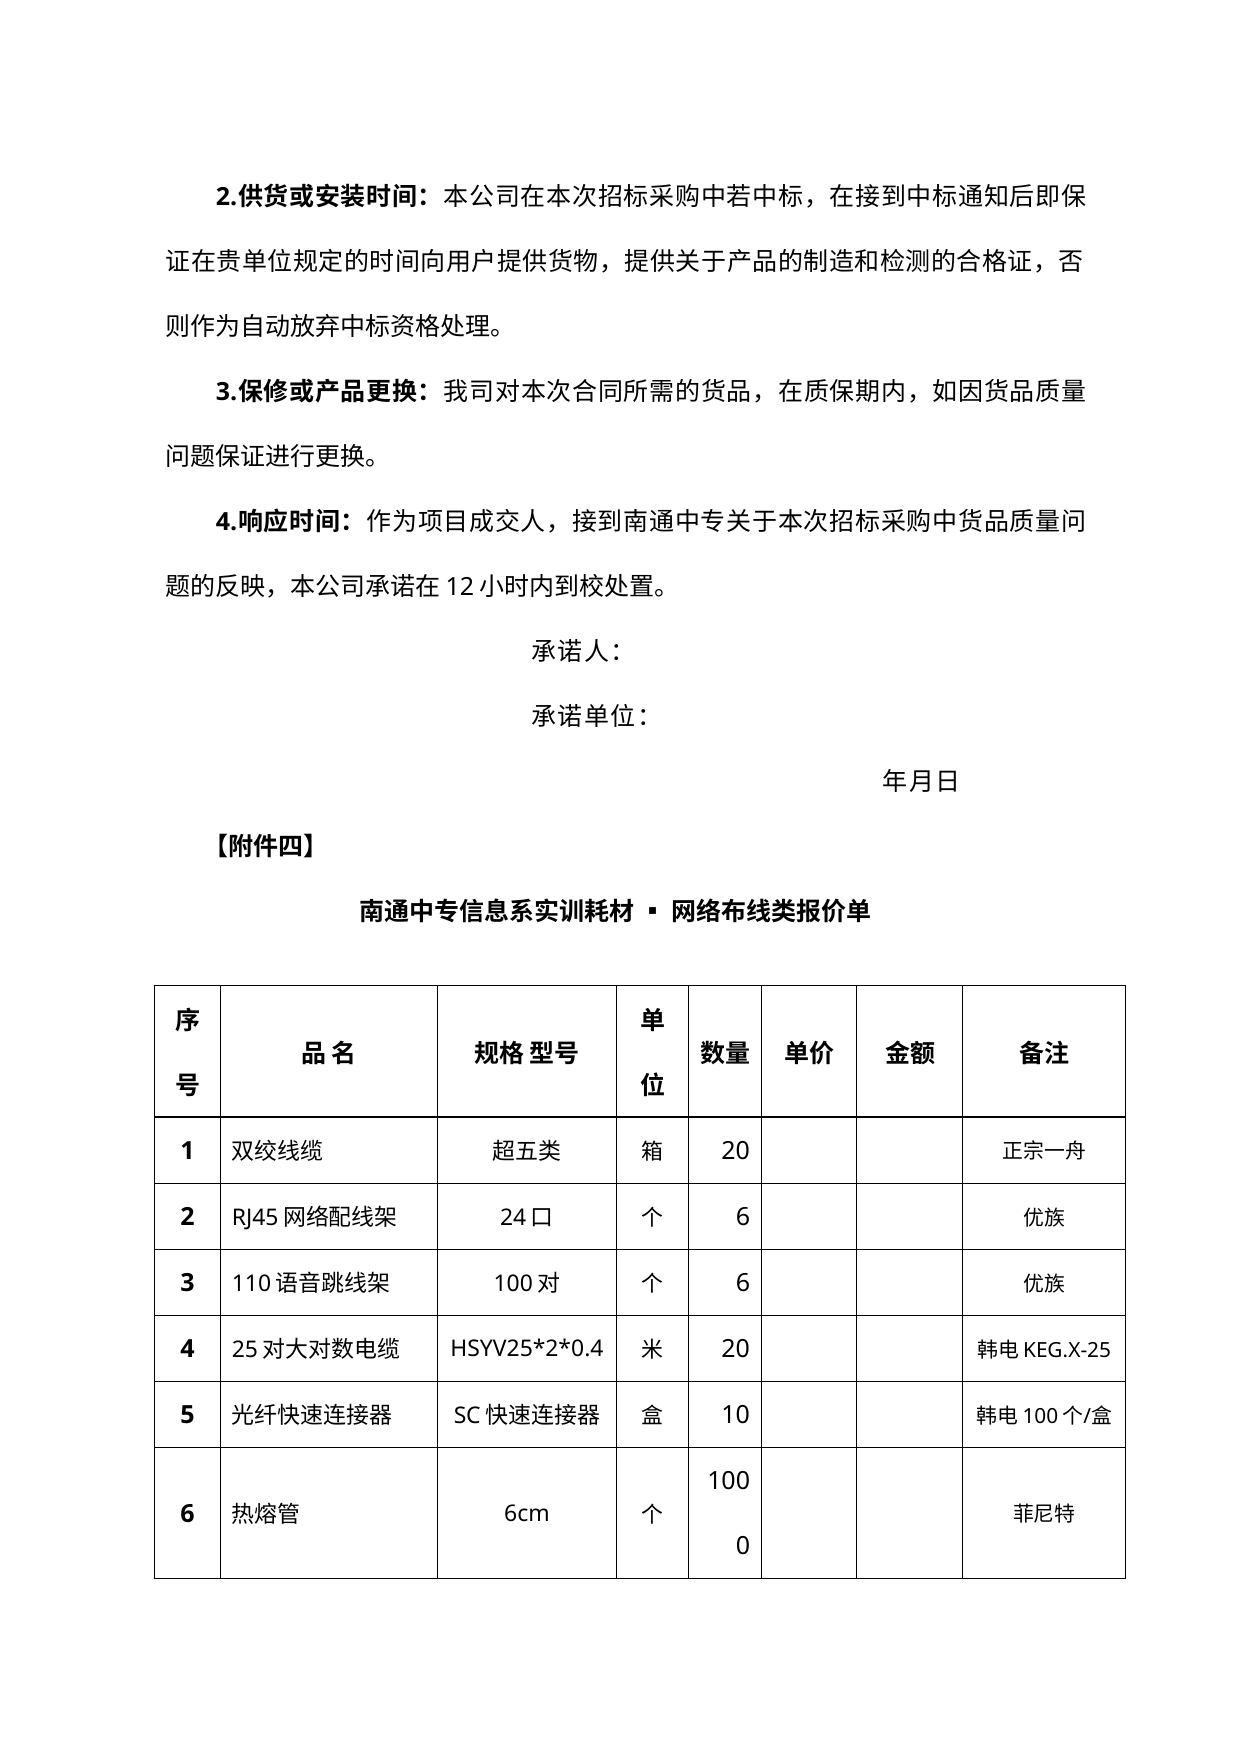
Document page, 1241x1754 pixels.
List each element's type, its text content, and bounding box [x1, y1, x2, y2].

table_cell 1 [155, 1118, 220, 1182]
table_cell 优族 [963, 1250, 1125, 1314]
table_cell 24口 [438, 1184, 616, 1248]
table_cell [857, 1118, 962, 1182]
text 4.响应时间：作为项目成交人，接到南通中专关于本次招标采购中货品质量问题的反映，本公司承诺在12小时内到校处置。 [165, 487, 1087, 617]
table_cell 6 [689, 1184, 761, 1248]
table_cell [762, 1316, 856, 1381]
table_cell RJ45网络配线架 [221, 1184, 437, 1248]
table_cell [857, 1250, 962, 1314]
table_cell 10 [689, 1382, 761, 1447]
text 3.保修或产品更换：我司对本次合同所需的货品，在质保期内，如因货品质量问题保证进行更换。 [165, 357, 1087, 487]
table_cell 5 [155, 1382, 220, 1447]
table_cell 6 [689, 1250, 761, 1314]
table_header 单位 [617, 986, 688, 1116]
table_cell 6cm [438, 1448, 616, 1578]
table_cell [857, 1184, 962, 1248]
table_cell [762, 1448, 856, 1578]
table_cell [762, 1382, 856, 1447]
table_cell 4 [155, 1316, 220, 1381]
table_cell 双绞线缆 [221, 1118, 437, 1182]
table_cell 米 [617, 1316, 688, 1381]
table_cell 韩电KEG.X-25 [963, 1316, 1125, 1381]
text 2.供货或安装时间：本公司在本次招标采购中若中标，在接到中标通知后即保证在贵单位规定的时间向用户提供货物，提供关于产品的制造和检测的合格证，否则作为自动放弃中标资格处理。 [165, 162, 1087, 357]
table_cell [857, 1316, 962, 1381]
text 承诺单位： [165, 682, 1014, 747]
table_cell 25对大对数电缆 [221, 1316, 437, 1381]
table_cell 6 [155, 1448, 220, 1578]
table_cell 优族 [963, 1184, 1125, 1248]
table_cell 热熔管 [221, 1448, 437, 1578]
table_header 数量 [689, 986, 761, 1116]
table_cell 箱 [617, 1118, 688, 1182]
table_cell 1000 [689, 1448, 761, 1578]
table_cell 110语音跳线架 [221, 1250, 437, 1314]
table_cell [762, 1250, 856, 1314]
table_cell 3 [155, 1250, 220, 1314]
table_cell [762, 1184, 856, 1248]
table_cell SC快速连接器 [438, 1382, 616, 1447]
table_header 单价 [762, 986, 856, 1116]
table_cell 韩电100个/盒 [963, 1382, 1125, 1447]
text 南通中专信息系实训耗材 ▪ 网络布线类报价单 [165, 877, 1065, 931]
table_cell 个 [617, 1250, 688, 1314]
table_cell 光纤快速连接器 [221, 1382, 437, 1447]
table_header 品 名 [221, 986, 437, 1116]
text 【附件四】 [165, 812, 1087, 877]
table_cell HSYV25*2*0.4 [438, 1316, 616, 1381]
table_cell 2 [155, 1184, 220, 1248]
table_cell 菲尼特 [963, 1448, 1125, 1578]
table_header 备注 [963, 986, 1125, 1116]
text 年月日 [165, 747, 1087, 812]
table_cell 个 [617, 1448, 688, 1578]
table_header 金额 [857, 986, 962, 1116]
text 承诺人： [165, 617, 1014, 682]
table_cell 20 [689, 1316, 761, 1381]
table_cell 超五类 [438, 1118, 616, 1182]
table_cell [857, 1382, 962, 1447]
table_cell 100对 [438, 1250, 616, 1314]
table_cell 个 [617, 1184, 688, 1248]
table_cell [857, 1448, 962, 1578]
table_cell [762, 1118, 856, 1182]
table_header 规格 型号 [438, 986, 616, 1116]
table_cell 正宗一舟 [963, 1118, 1125, 1182]
table_header 序号 [155, 986, 220, 1116]
table_cell 20 [689, 1118, 761, 1182]
table_cell 盒 [617, 1382, 688, 1447]
